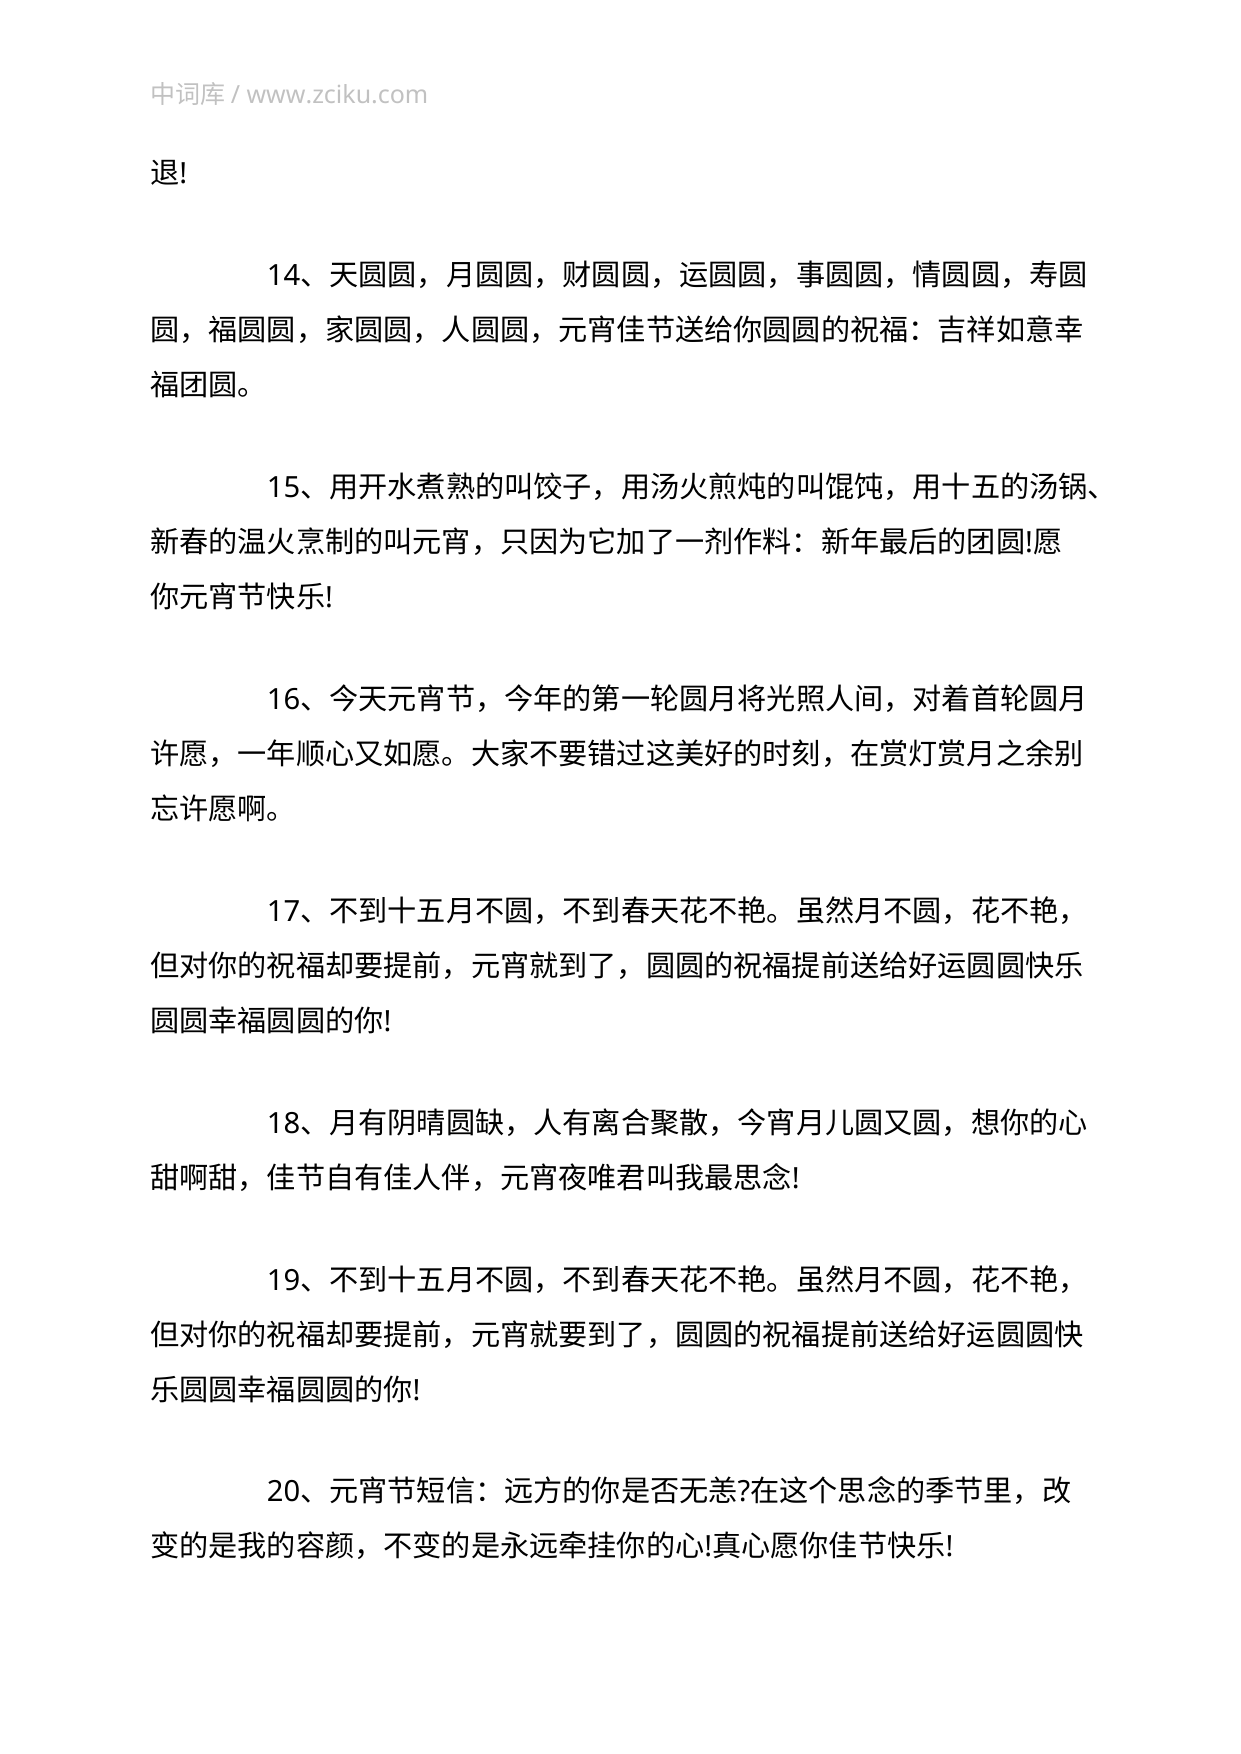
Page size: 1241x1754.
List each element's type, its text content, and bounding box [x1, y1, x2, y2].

text 20、元宵节短信：远方的你是否无恙?在这个思念的季节里，改变的是我的容颜，不变的是永远牵挂你的心!真心愿你佳节快乐! [150, 1468, 1090, 1565]
text 16、今天元宵节，今年的第一轮圆月将光照人间，对着首轮圆月许愿，一年顺心又如愿。大家不要错过这美好的时刻，在赏灯赏月之余别忘许愿啊。 [150, 676, 1090, 828]
text 19、不到十五月不圆，不到春天花不艳。虽然月不圆，花不艳，但对你的祝福却要提前，元宵就要到了，圆圆的祝福提前送给好运圆圆快乐圆圆幸福圆圆的你! [150, 1256, 1090, 1408]
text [150, 150, 1090, 192]
text 14、天圆圆，月圆圆，财圆圆，运圆圆，事圆圆，情圆圆，寿圆圆，福圆圆，家圆圆，人圆圆，元宵佳节送给你圆圆的祝福：吉祥如意幸福团圆。 [150, 252, 1090, 404]
text 15、用开水煮熟的叫饺子，用汤火煎炖的叫馄饨，用十五的汤锅、新春的温火烹制的叫元宵，只因为它加了一剂作料：新年最后的团圆!愿你元宵节快乐! [150, 464, 1090, 616]
text 17、不到十五月不圆，不到春天花不艳。虽然月不圆，花不艳，但对你的祝福却要提前，元宵就到了，圆圆的祝福提前送给好运圆圆快乐圆圆幸福圆圆的你! [150, 887, 1090, 1039]
text 18、月有阴晴圆缺，人有离合聚散，今宵月儿圆又圆，想你的心甜啊甜，佳节自有佳人伴，元宵夜唯君叫我最思念! [150, 1099, 1090, 1197]
